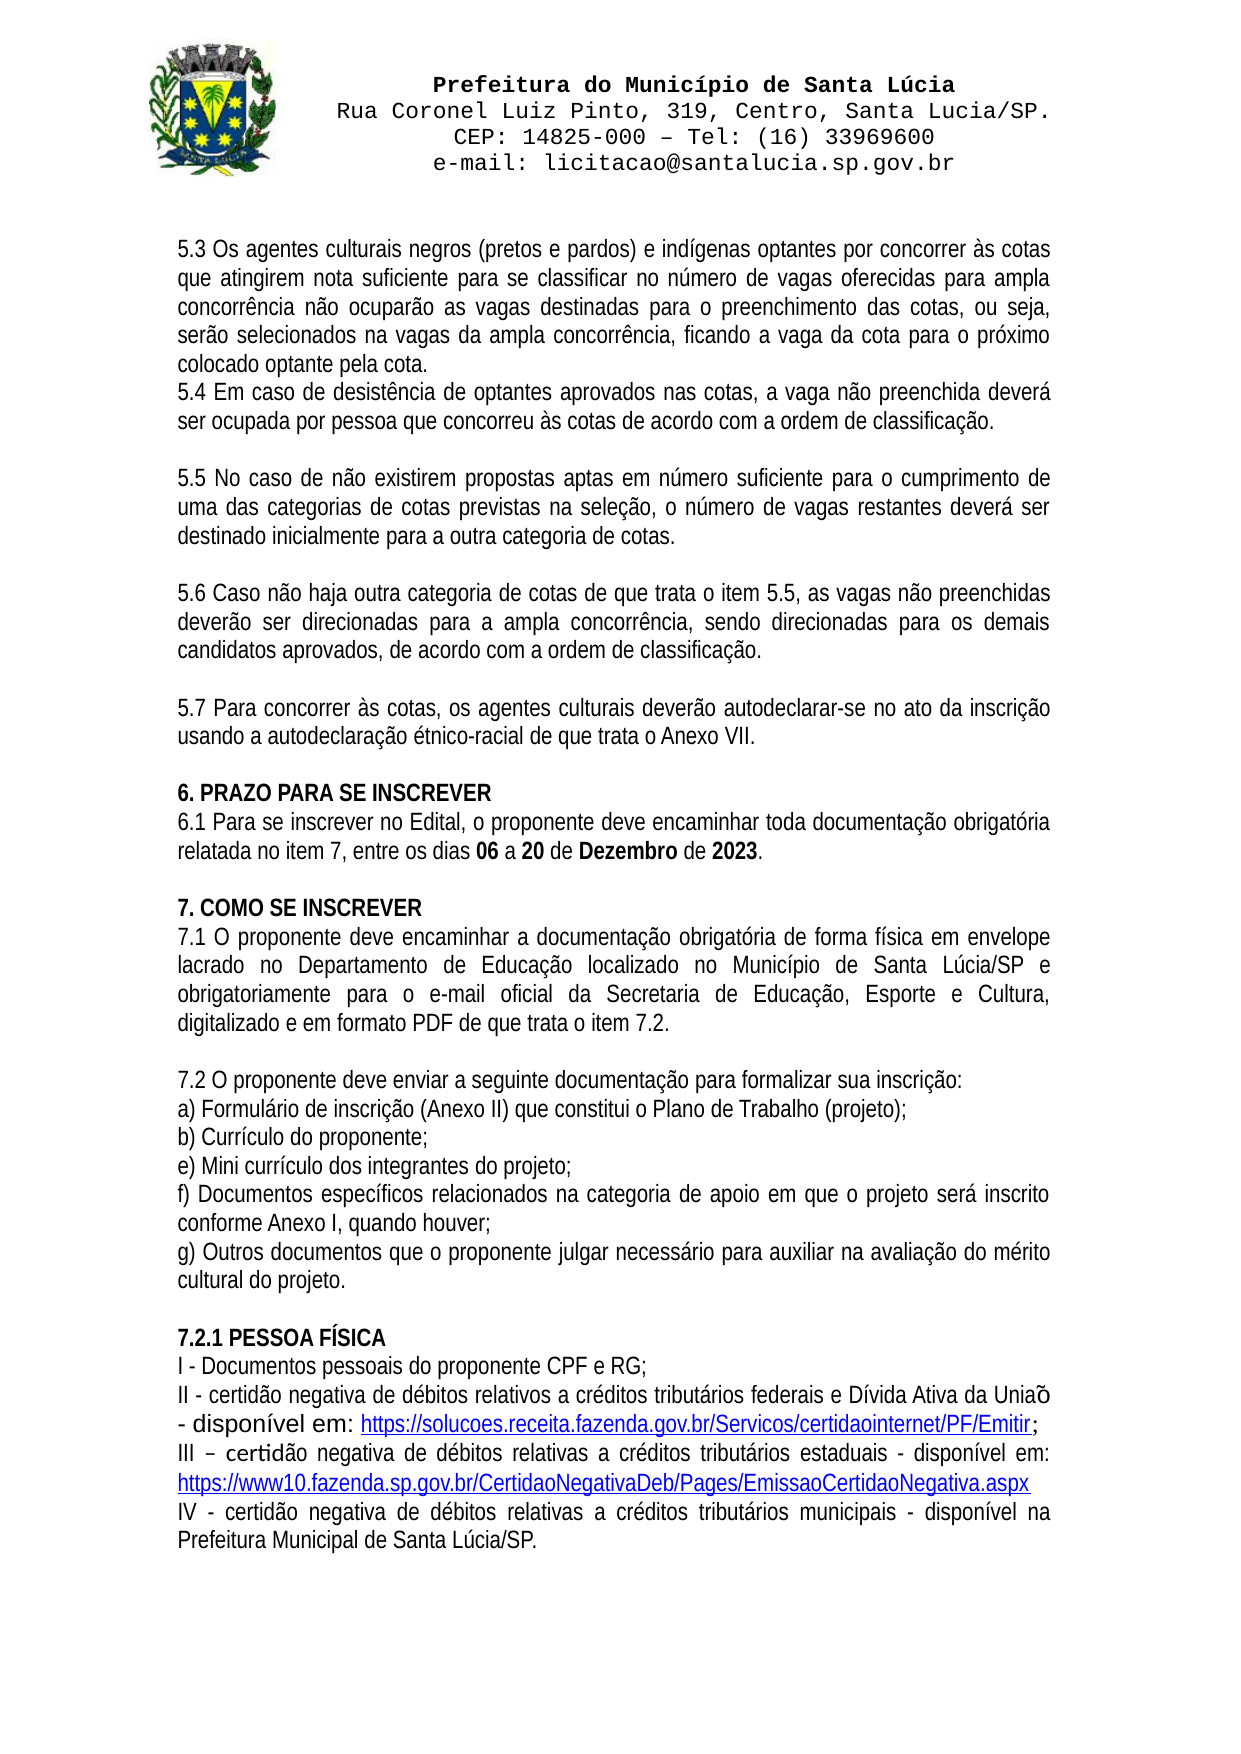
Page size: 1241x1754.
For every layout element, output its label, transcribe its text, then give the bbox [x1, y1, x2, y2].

text II - certidão negativa de débitos relativos a créditos tributários federais e Dívida Ativa da União - disponível em: https://solucoes.receita.fazenda.gov.br/Servicos/certidaointernet/PF/Emitir; [177, 1380, 1051, 1438]
text 5.4 Em caso de desistência de optantes aprovados nas cotas, a vaga não preenchida deverá ser ocupada por pessoa que concorreu às cotas de acordo com a ordem de classificação. [177, 377, 1051, 435]
text 7.2.1 PESSOA FÍSICA [177, 1323, 1051, 1351]
text 7. COMO SE INSCREVER [177, 893, 1051, 922]
text 7.1 O proponente deve encaminhar a documentação obrigatória de forma física em envelope lacrado no Departamento de Educação localizado no Município de Santa Lúcia/SP e obrigatoriamente para o e-mail oficial da Secretaria de Educação, Esporte e Cultura, digitalizado e em formato PDF de que trata o item 7.2. [177, 922, 1051, 1036]
text e) Mini currículo dos integrantes do projeto; [177, 1151, 1051, 1179]
text 5.6 Caso não haja outra categoria de cotas de que trata o item 5.5, as vagas não preenchidas deverão ser direcionadas para a ampla concorrência, sendo direcionadas para os demais candidatos aprovados, de acordo com a ordem de classificação. [177, 578, 1051, 664]
text I - Documentos pessoais do proponente CPF e RG; [177, 1351, 1051, 1380]
text g) Outros documentos que o proponente julgar necessário para auxiliar na avaliação do mérito cultural do projeto. [177, 1237, 1051, 1294]
text III – certidão negativa de débitos relativas a créditos tributários estaduais - disponível em: https://www10.fazenda.sp.gov.br/CertidaoNegativaDeb/Pages/EmissaoCertidaoNegativa.aspx [177, 1438, 1051, 1497]
text 5.7 Para concorrer às cotas, os agentes culturais deverão autodeclarar-se no ato da inscrição usando a autodeclaração étnico-racial de que trata o Anexo VII. [177, 692, 1051, 750]
text 5.5 No caso de não existirem propostas aptas em número suficiente para o cumprimento de uma das categorias de cotas previstas na seleção, o número de vagas restantes deverá ser destinado inicialmente para a outra categoria de cotas. [177, 463, 1051, 549]
text 6.1 Para se inscrever no Edital, o proponente deve encaminhar toda documentação obrigatória relatada no item 7, entre os dias 06 a 20 de Dezembro de 2023. [177, 807, 1051, 864]
text IV - certidão negativa de débitos relativas a créditos tributários municipais - disponível na Prefeitura Municipal de Santa Lúcia/SP. [177, 1497, 1051, 1554]
picture [140, 38, 284, 186]
text 6. PRAZO PARA SE INSCREVER [177, 778, 1051, 807]
text a) Formulário de inscrição (Anexo II) que constitui o Plano de Trabalho (projeto); [177, 1093, 1051, 1122]
text 7.2 O proponente deve enviar a seguinte documentação para formalizar sua inscrição: [177, 1065, 1051, 1093]
text b) Currículo do proponente; [177, 1122, 1051, 1151]
text 5.3 Os agentes culturais negros (pretos e pardos) e indígenas optantes por concorrer às cotas que atingirem nota suficiente para se classificar no número de vagas oferecidas para ampla concorrência não ocuparão as vagas destinadas para o preenchimento das cotas, ou seja, serão selecionados na vagas da ampla concorrência, ficando a vaga da cota para o próximo colocado optante pela cota. [177, 234, 1051, 377]
text f) Documentos específicos relacionados na categoria de apoio em que o projeto será inscrito conforme Anexo I, quando houver; [177, 1179, 1051, 1237]
